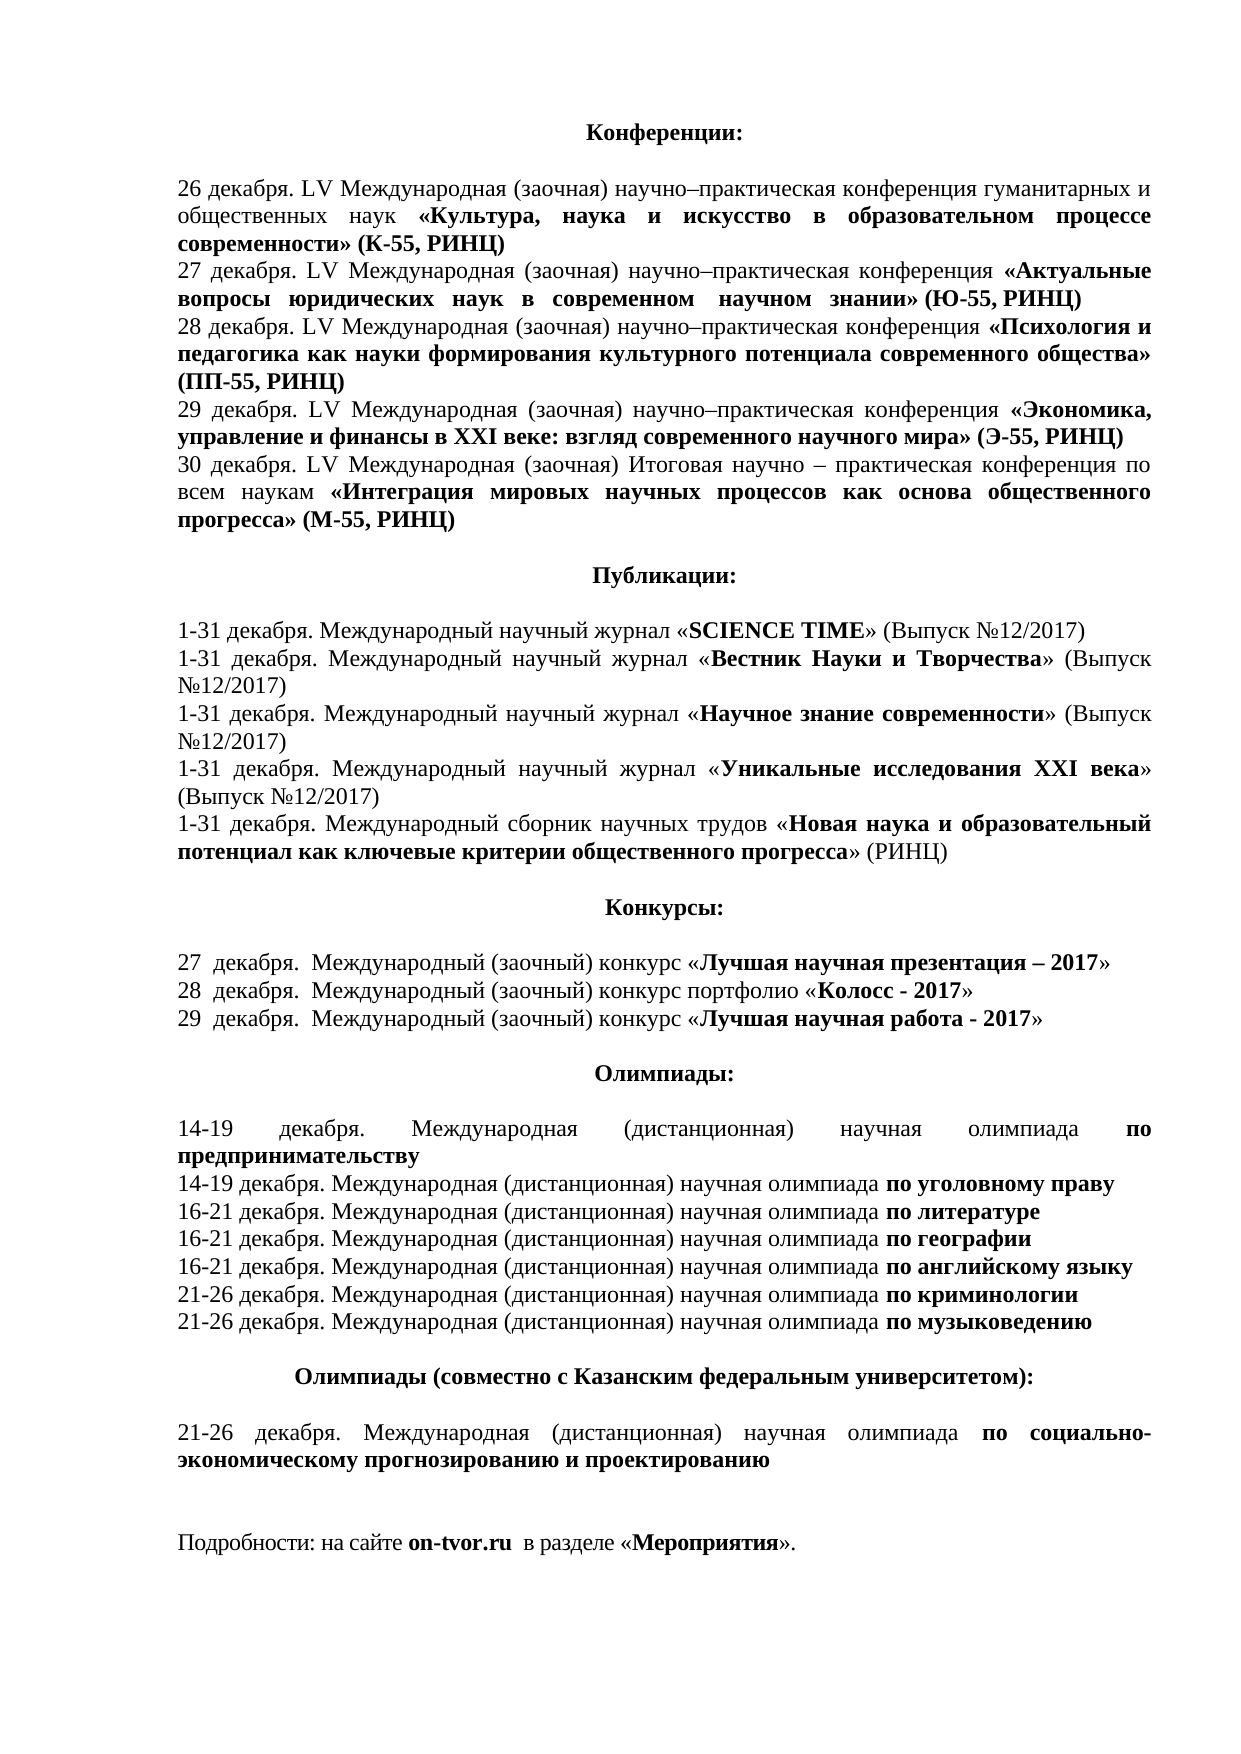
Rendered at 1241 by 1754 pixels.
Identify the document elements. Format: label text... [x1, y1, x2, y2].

text 1-31 декабря. Международный научный журнал «Уникальные исследования XXI века» (Выпуск №12/2017) [177, 754, 1152, 809]
text Конкурсы: [177, 893, 1152, 920]
text 26 декабря. LV Международная (заочная) научно–практическая конференция гуманитарных и общественных наук «Культура, наука и искусство в образовательном процессе современности» (К-55, РИНЦ) [177, 174, 1152, 257]
text 28 декабря. Международный (заочный) конкурс портфолио «Колосс - 2017» [177, 976, 1152, 1003]
text 1-31 декабря. Международный научный журнал «Научное знание современности» (Выпуск №12/2017) [177, 699, 1152, 754]
text 1-31 декабря. Международный сборник научных трудов «Новая наука и образовательный потенциал как ключевые критерии общественного прогресса» (РИНЦ) [177, 809, 1152, 865]
text Публикации: [177, 561, 1152, 588]
text 29 декабря. LV Международная (заочная) научно–практическая конференция «Экономика, управление и финансы в XXI веке: взгляд современного научного мира» (Э-55, РИНЦ) [177, 394, 1152, 450]
text 14-19 декабря. Международная (дистанционная) научная олимпиада по предпринимательству [177, 1114, 1152, 1169]
text 29 декабря. Международный (заочный) конкурс «Лучшая научная работа - 2017» [177, 1003, 1152, 1031]
text 30 декабря. LV Международная (заочная) Итоговая научно – практическая конференция по всем наукам «Интеграция мировых научных процессов как основа общественного прогресса» (М-55, РИНЦ) [177, 450, 1152, 533]
text Олимпиады: [177, 1059, 1152, 1086]
text 21-26 декабря. Международная (дистанционная) научная олимпиада по музыковедению [177, 1307, 1152, 1335]
text 21-26 декабря. Международная (дистанционная) научная олимпиада по криминологии [177, 1279, 1152, 1307]
text 1-31 декабря. Международный научный журнал «Вестник Науки и Творчества» (Выпуск №12/2017) [177, 644, 1152, 699]
text 16-21 декабря. Международная (дистанционная) научная олимпиада по английскому языку [177, 1252, 1152, 1279]
text 1-31 декабря. Международный научный журнал «SCIENCE TIME» (Выпуск №12/2017) [177, 616, 1152, 644]
text 27 декабря. LV Международная (заочная) научно–практическая конференция «Актуальные вопросы юридических наук в современном научном знании» (Ю-55, РИНЦ) [177, 257, 1152, 312]
text Олимпиады (совместно с Казанским федеральным университетом): [177, 1362, 1152, 1390]
text 27 декабря. Международный (заочный) конкурс «Лучшая научная презентация – 2017» [177, 948, 1152, 976]
text 28 декабря. LV Международная (заочная) научно–практическая конференция «Психология и педагогика как науки формирования культурного потенциала современного общества» (ПП-55, РИНЦ) [177, 312, 1152, 394]
text 14-19 декабря. Международная (дистанционная) научная олимпиада по уголовному праву [177, 1169, 1152, 1197]
text Подробности: на сайте on-tvor.ru в разделе «Мероприятия». [177, 1528, 1152, 1556]
text 21-26 декабря. Международная (дистанционная) научная олимпиада по социально-экономическому прогнозированию и проектированию [177, 1418, 1152, 1473]
text 16-21 декабря. Международная (дистанционная) научная олимпиада по географии [177, 1224, 1152, 1252]
text Конференции: [177, 118, 1152, 146]
text 16-21 декабря. Международная (дистанционная) научная олимпиада по литературе [177, 1197, 1152, 1224]
